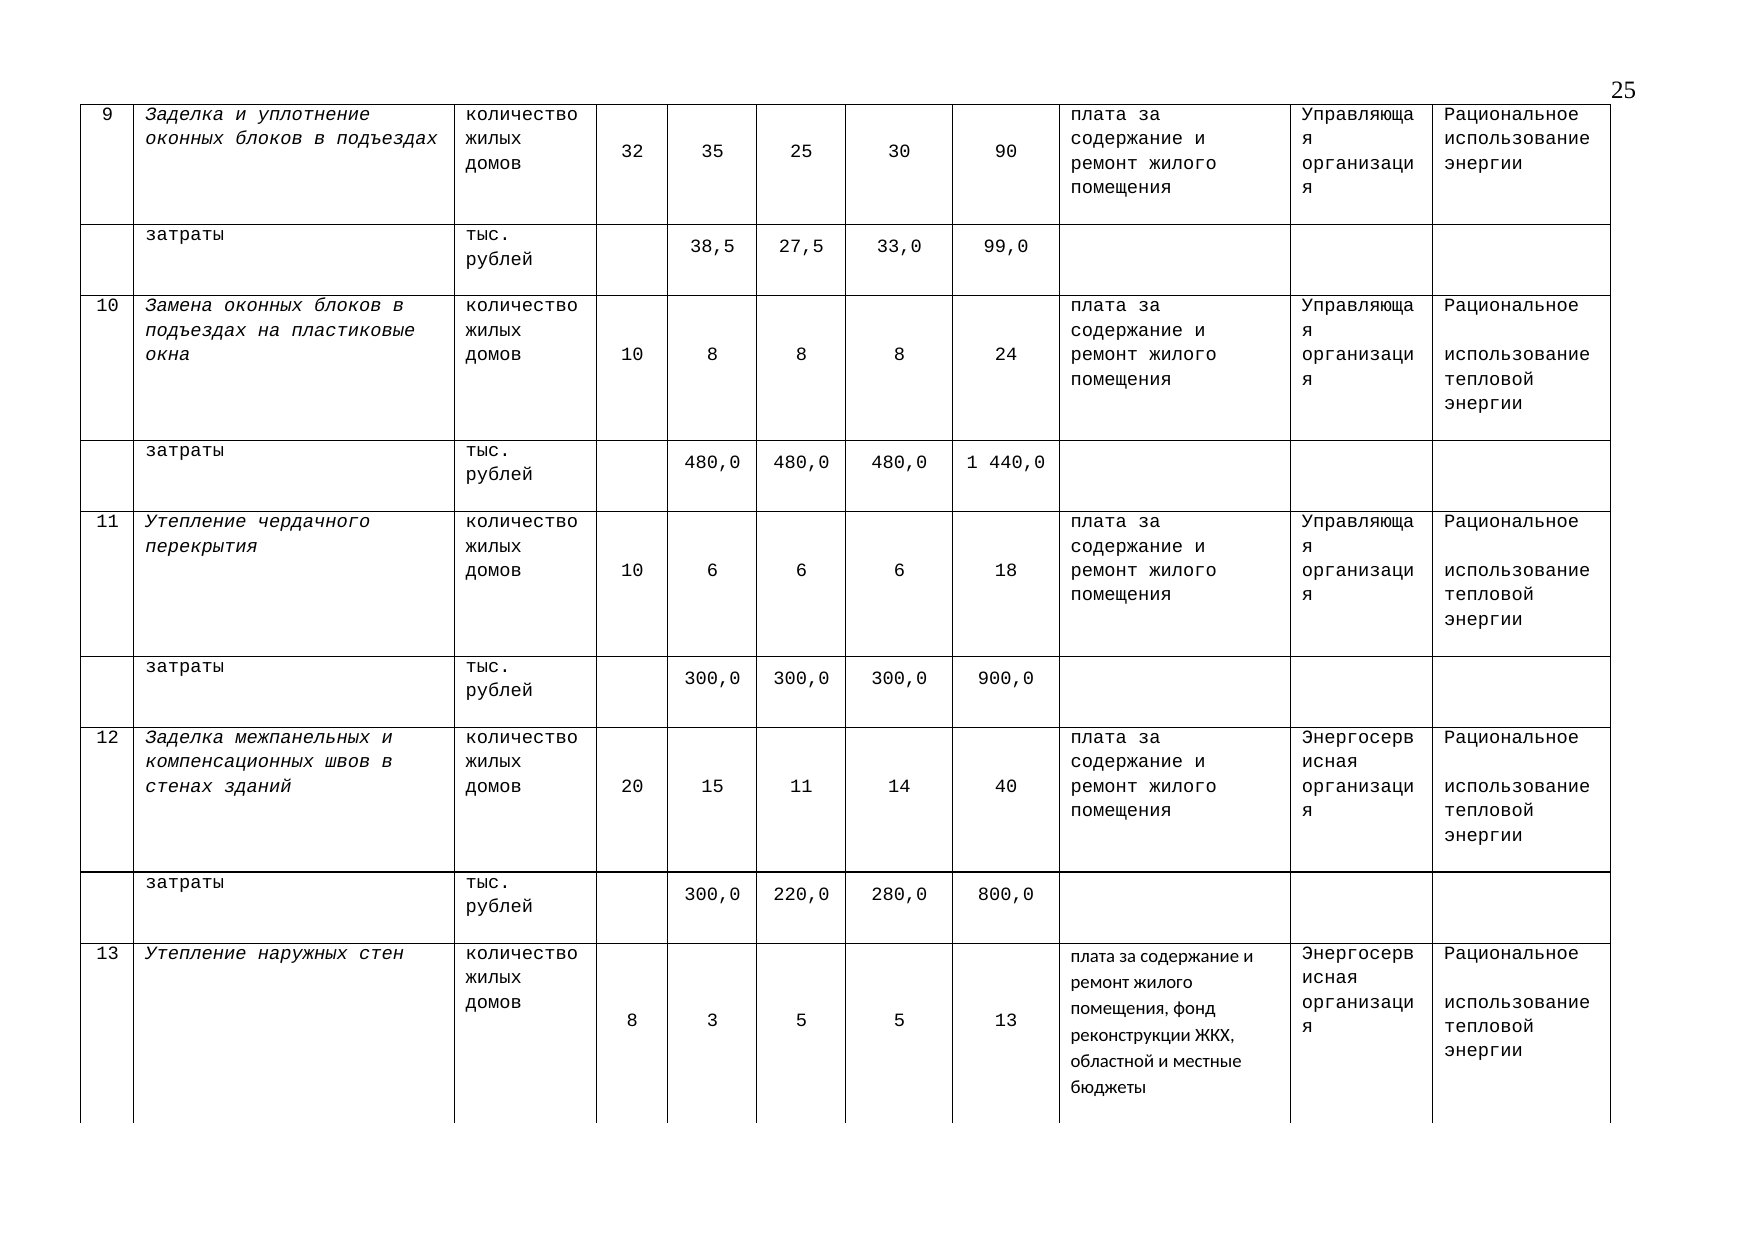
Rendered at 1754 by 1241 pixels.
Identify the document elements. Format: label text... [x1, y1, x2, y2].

table_cell 99,0 [953, 225, 1059, 295]
table_cell 40 [953, 728, 1059, 871]
table_cell [1433, 225, 1610, 295]
table_cell 6 [668, 512, 756, 656]
table_cell [81, 657, 133, 727]
table_cell [597, 441, 667, 511]
table_cell 1 440,0 [953, 441, 1059, 511]
table_cell [1433, 657, 1610, 727]
table_cell 25 [757, 105, 845, 224]
table_cell [81, 873, 133, 943]
table_cell затраты [134, 873, 454, 943]
table_cell 6 [846, 512, 952, 656]
table_cell Управляющая организация [1291, 105, 1432, 224]
table_cell [1060, 225, 1290, 295]
table_cell [1291, 657, 1432, 727]
table_cell 33,0 [846, 225, 952, 295]
table_cell 20 [597, 728, 667, 871]
table_cell 300,0 [757, 657, 845, 727]
table_cell 10 [597, 296, 667, 440]
table_cell тыс. рублей [455, 225, 596, 295]
table_cell 300,0 [846, 657, 952, 727]
table_cell 8 [846, 296, 952, 440]
table_cell 38,5 [668, 225, 756, 295]
table_cell Заделка межпанельных и компенсационных швов в стенах зданий [134, 728, 454, 871]
table_cell 5 [846, 944, 952, 1123]
table_cell 480,0 [757, 441, 845, 511]
table_cell 15 [668, 728, 756, 871]
table_cell Энергосервисная организация [1291, 944, 1432, 1123]
table_cell затраты [134, 441, 454, 511]
table_cell 14 [846, 728, 952, 871]
table_cell [597, 873, 667, 943]
table_cell 13 [81, 944, 133, 1123]
table_cell количество жилых домов [455, 105, 596, 224]
table_cell Энергосервисная организация [1291, 728, 1432, 871]
table_cell [1433, 441, 1610, 511]
table_cell Рациональное использование энергии [1433, 105, 1610, 224]
table_cell Утепление наружных стен [134, 944, 454, 1123]
table_cell Рациональное использование тепловой энергии [1433, 296, 1610, 440]
table_cell тыс. рублей [455, 657, 596, 727]
table_cell 18 [953, 512, 1059, 656]
table_cell [1433, 873, 1610, 943]
table_cell Управляющая организация [1291, 296, 1432, 440]
table_cell тыс. рублей [455, 873, 596, 943]
table_cell [597, 225, 667, 295]
table_cell 10 [597, 512, 667, 656]
table_cell [1291, 225, 1432, 295]
table_cell 90 [953, 105, 1059, 224]
table_cell 11 [757, 728, 845, 871]
table_cell [1060, 657, 1290, 727]
table_cell плата за содержание и ремонт жилого помещения [1060, 296, 1290, 440]
table_cell 27,5 [757, 225, 845, 295]
table_cell 900,0 [953, 657, 1059, 727]
table_cell количество жилых домов [455, 296, 596, 440]
table_cell Замена оконных блоков в подъездах на пластиковые окна [134, 296, 454, 440]
table_cell 12 [81, 728, 133, 871]
table_cell [1060, 873, 1290, 943]
table_cell плата за содержание и ремонт жилого помещения [1060, 728, 1290, 871]
table_cell 480,0 [846, 441, 952, 511]
table_cell 300,0 [668, 873, 756, 943]
table_cell 480,0 [668, 441, 756, 511]
table_cell 35 [668, 105, 756, 224]
table_cell 8 [757, 296, 845, 440]
table_cell количество жилых домов [455, 512, 596, 656]
table_cell 280,0 [846, 873, 952, 943]
table_cell 11 [81, 512, 133, 656]
table_cell количество жилых домов [455, 944, 596, 1123]
table_cell затраты [134, 225, 454, 295]
table_cell 800,0 [953, 873, 1059, 943]
table_cell 6 [757, 512, 845, 656]
table_cell 32 [597, 105, 667, 224]
table_cell 13 [953, 944, 1059, 1123]
table_cell Утепление чердачного перекрытия [134, 512, 454, 656]
table_cell Управляющая организация [1291, 512, 1432, 656]
table_cell 5 [757, 944, 845, 1123]
table_cell плата за содержание и ремонт жилого помещения [1060, 512, 1290, 656]
table_cell 10 [81, 296, 133, 440]
table_cell Рациональное использование тепловой энергии [1433, 512, 1610, 656]
table_cell затраты [134, 657, 454, 727]
table_cell 8 [668, 296, 756, 440]
table_cell 220,0 [757, 873, 845, 943]
table_cell [1291, 873, 1432, 943]
table_cell тыс. рублей [455, 441, 596, 511]
table_cell 24 [953, 296, 1059, 440]
table_cell 8 [597, 944, 667, 1123]
table_cell [1291, 441, 1432, 511]
table_cell 9 [81, 105, 133, 224]
table_cell [597, 657, 667, 727]
table_cell 3 [668, 944, 756, 1123]
table_cell 300,0 [668, 657, 756, 727]
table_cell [1060, 944, 1290, 1123]
table_cell количество жилых домов [455, 728, 596, 871]
table_cell [1060, 441, 1290, 511]
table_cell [1060, 105, 1290, 224]
table_cell 30 [846, 105, 952, 224]
table_cell Рациональное использование тепловой энергии [1433, 728, 1610, 871]
table_cell [81, 441, 133, 511]
table_cell Заделка и уплотнение оконных блоков в подъездах [134, 105, 454, 224]
table_cell [81, 225, 133, 295]
table_cell Рациональное использование тепловой энергии [1433, 944, 1610, 1123]
